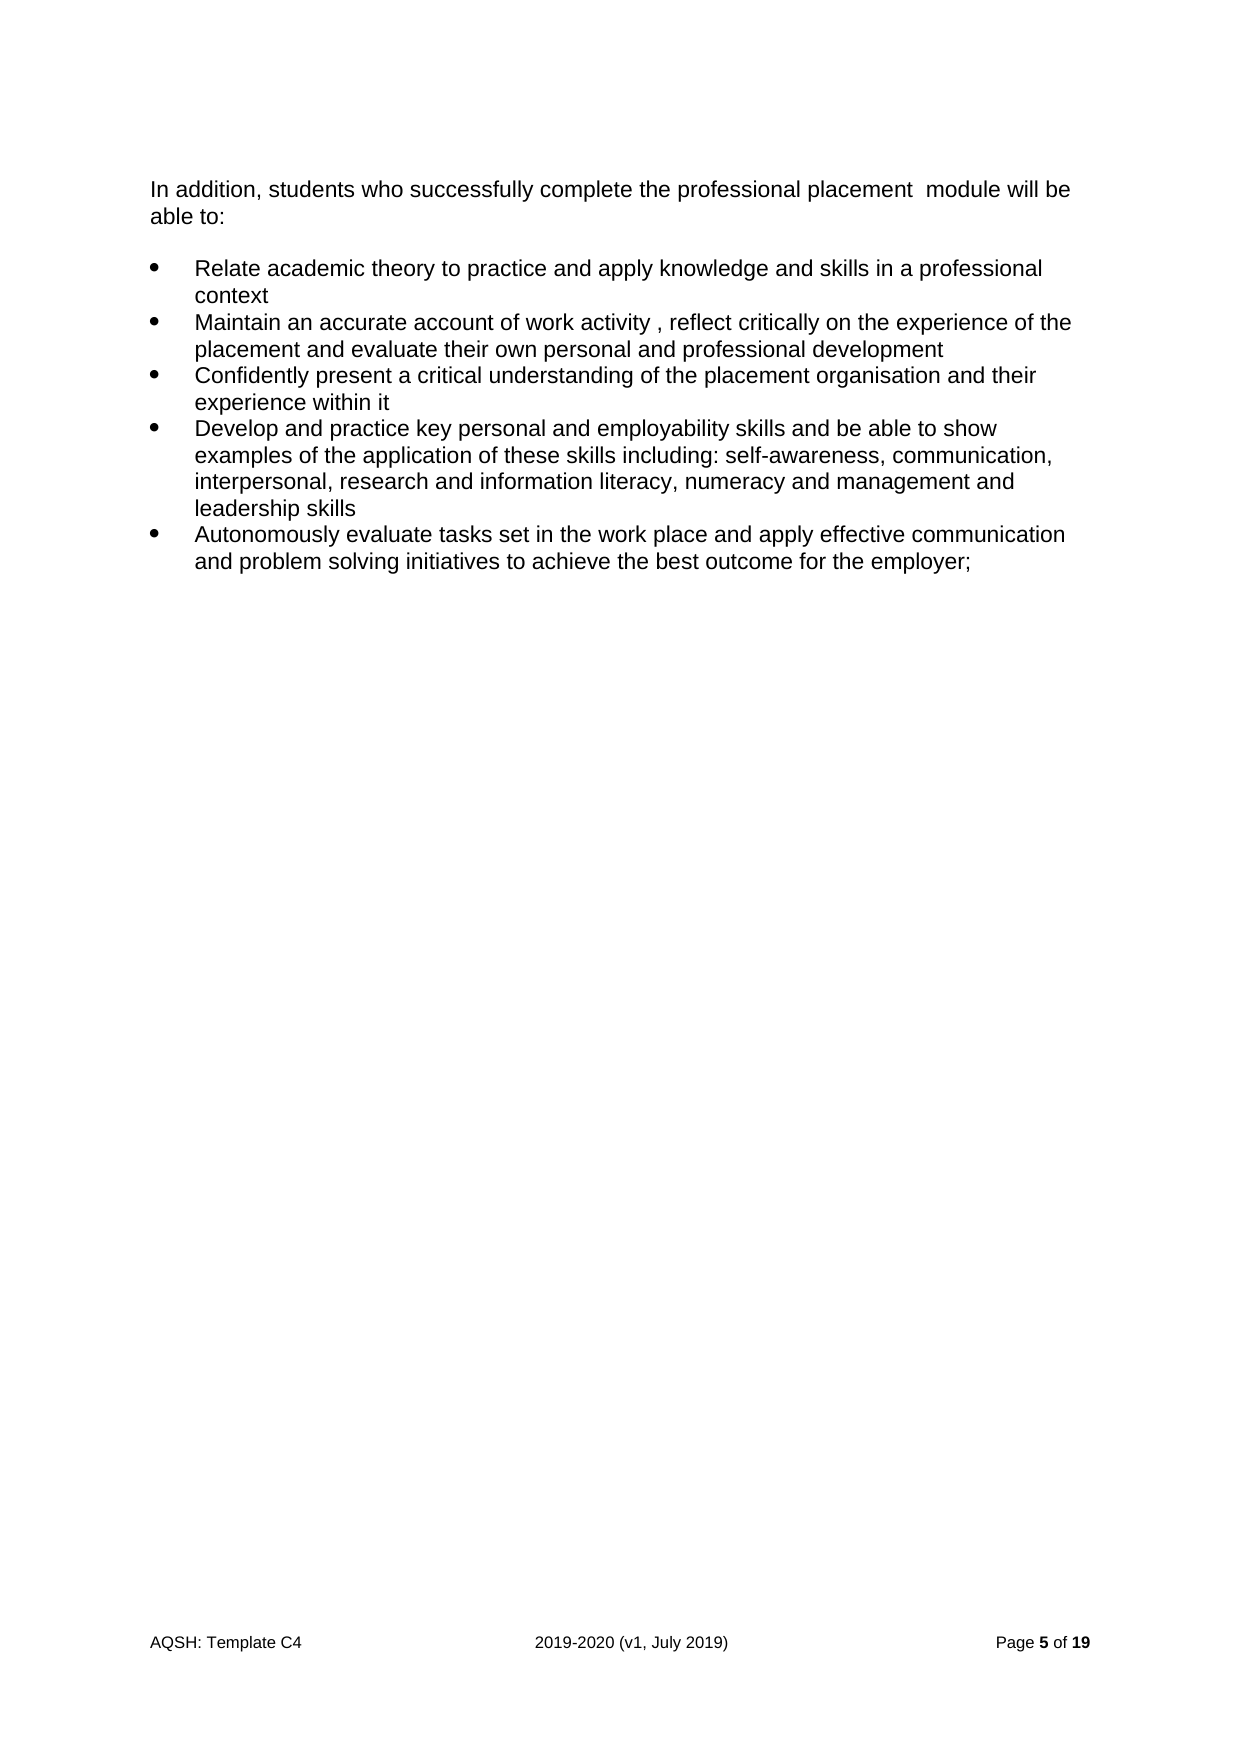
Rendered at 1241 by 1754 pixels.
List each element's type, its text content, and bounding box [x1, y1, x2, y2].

list Relate academic theory to practice and apply knowledge and skills in a professional context [150, 255, 1090, 309]
list Develop and practice key personal and employability skills and be able to show examples of the application of these skills including: self-awareness, communication, interpersonal, research and information literacy, numeracy and management and leadership skills [150, 415, 1090, 521]
list Maintain an accurate account of work activity , reflect critically on the experience of the placement and evaluate their own personal and professional development [150, 309, 1090, 362]
list Autonomously evaluate tasks set in the work place and apply effective communication and problem solving initiatives to achieve the best outcome for the employer; [150, 521, 1090, 574]
list Confidently present a critical understanding of the placement organisation and their experience within it [150, 362, 1090, 415]
text In addition, students who successfully complete the professional placement module will be able to: [150, 176, 1090, 229]
